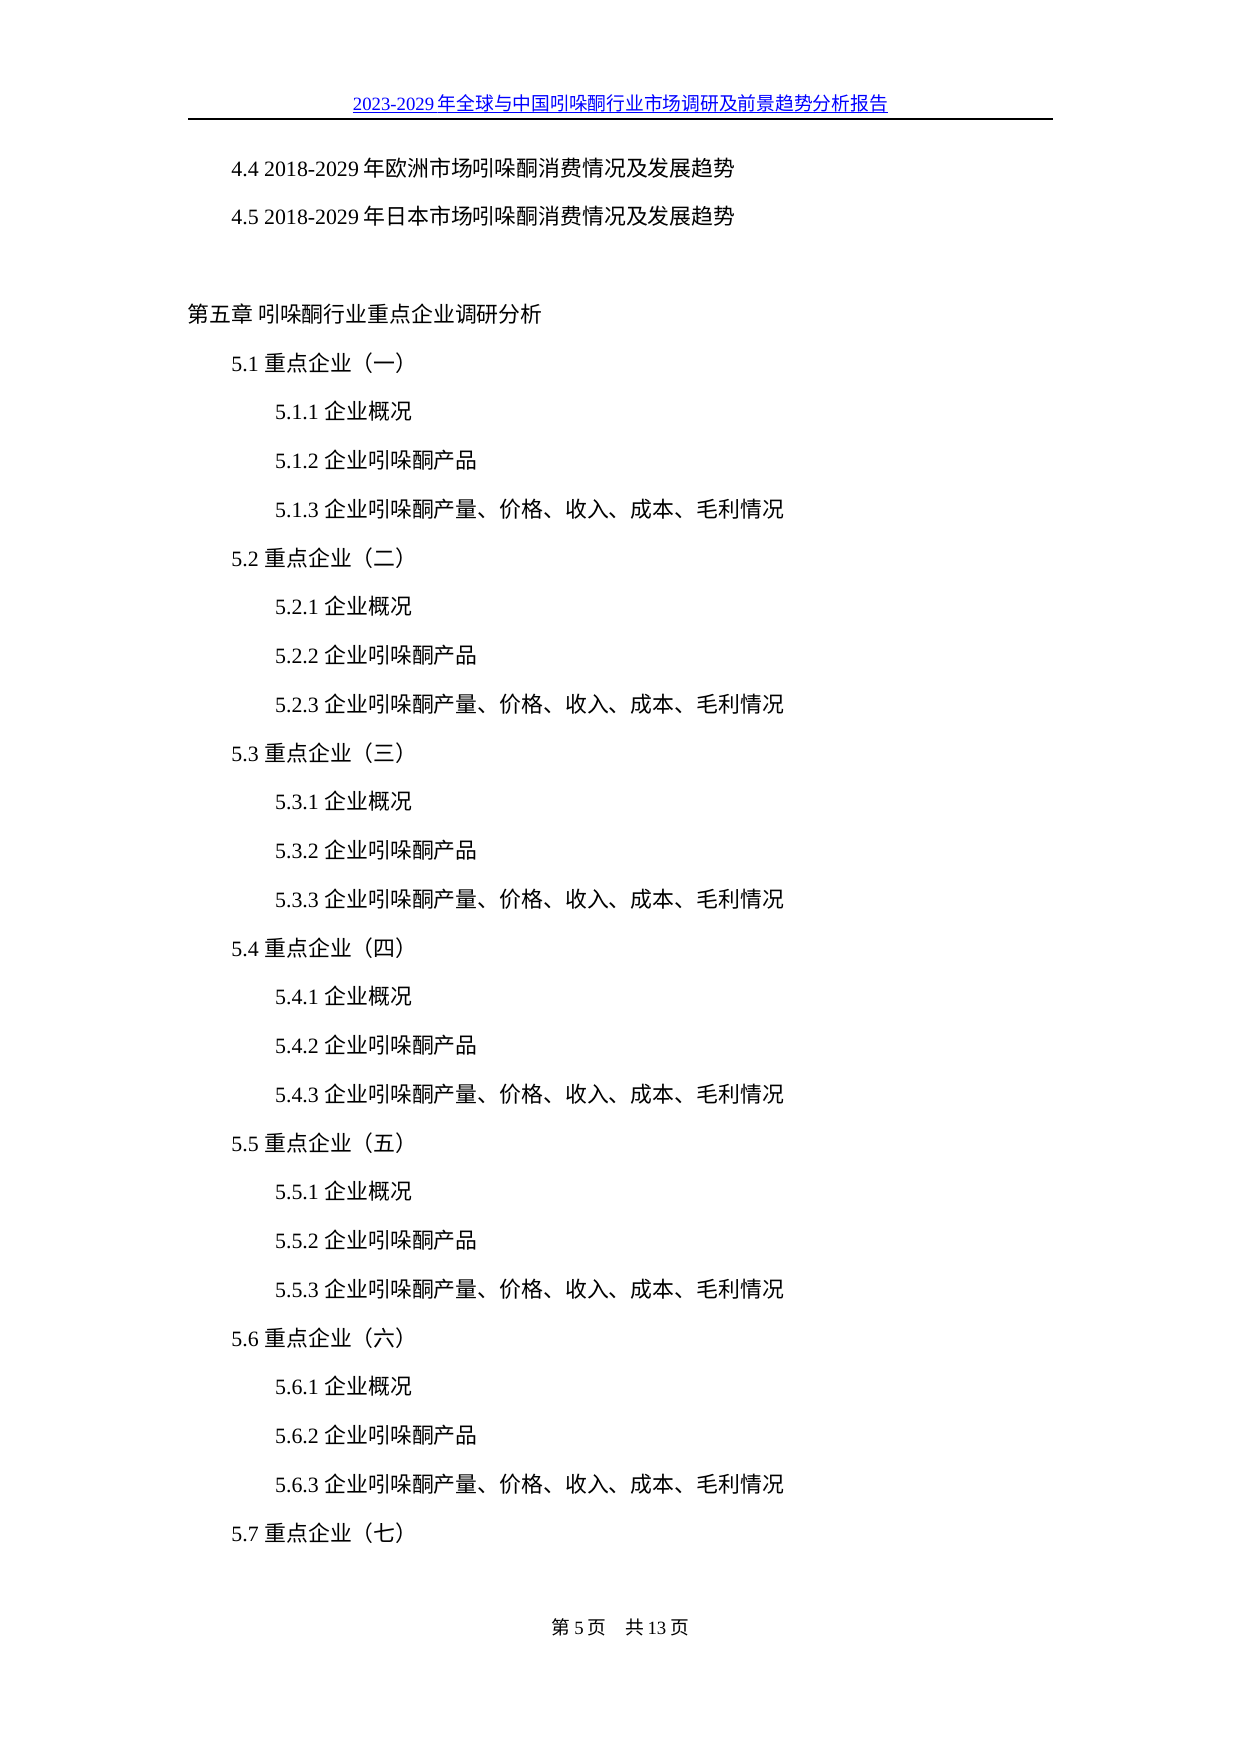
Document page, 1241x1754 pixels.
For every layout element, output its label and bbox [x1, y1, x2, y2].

text [187, 150, 1053, 1548]
